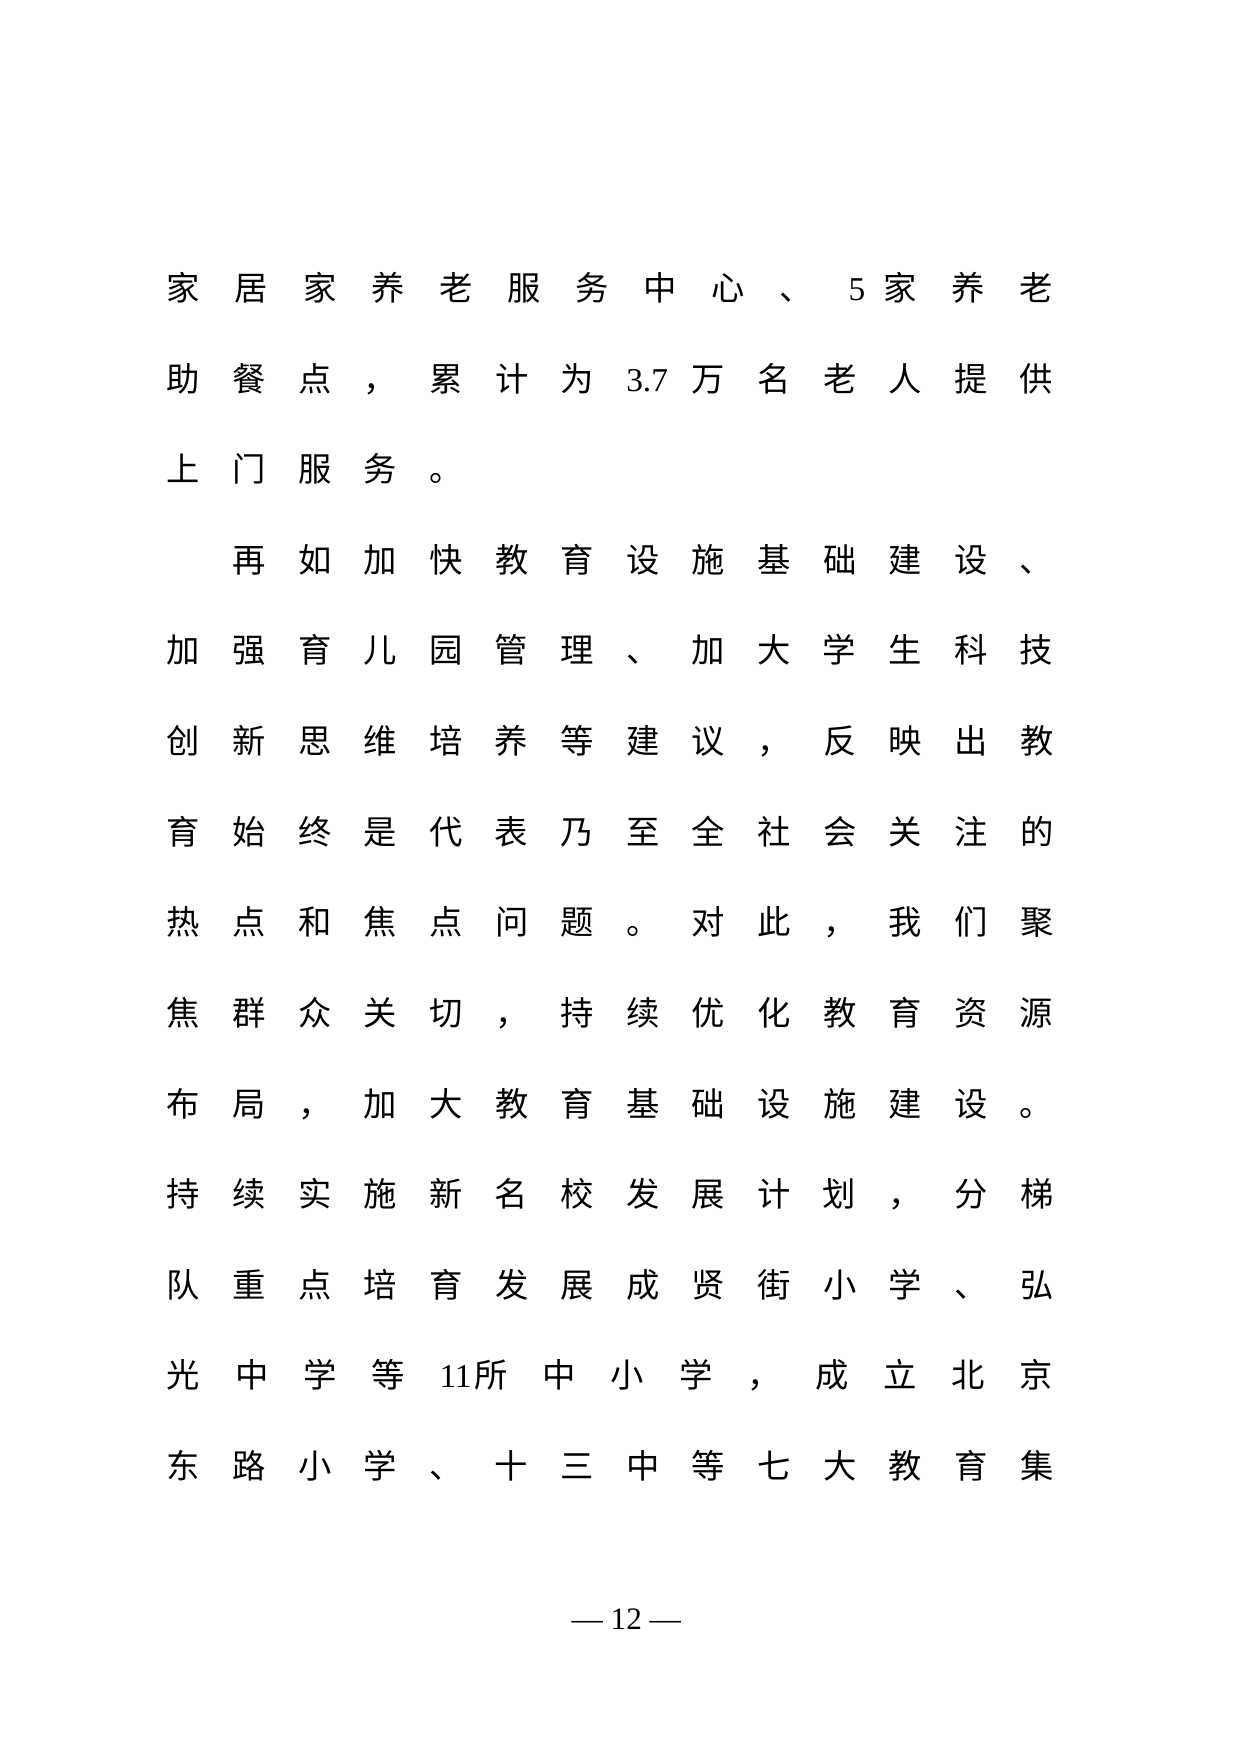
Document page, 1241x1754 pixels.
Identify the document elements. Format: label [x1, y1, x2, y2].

text [167, 512, 1085, 1509]
text [167, 241, 1085, 512]
